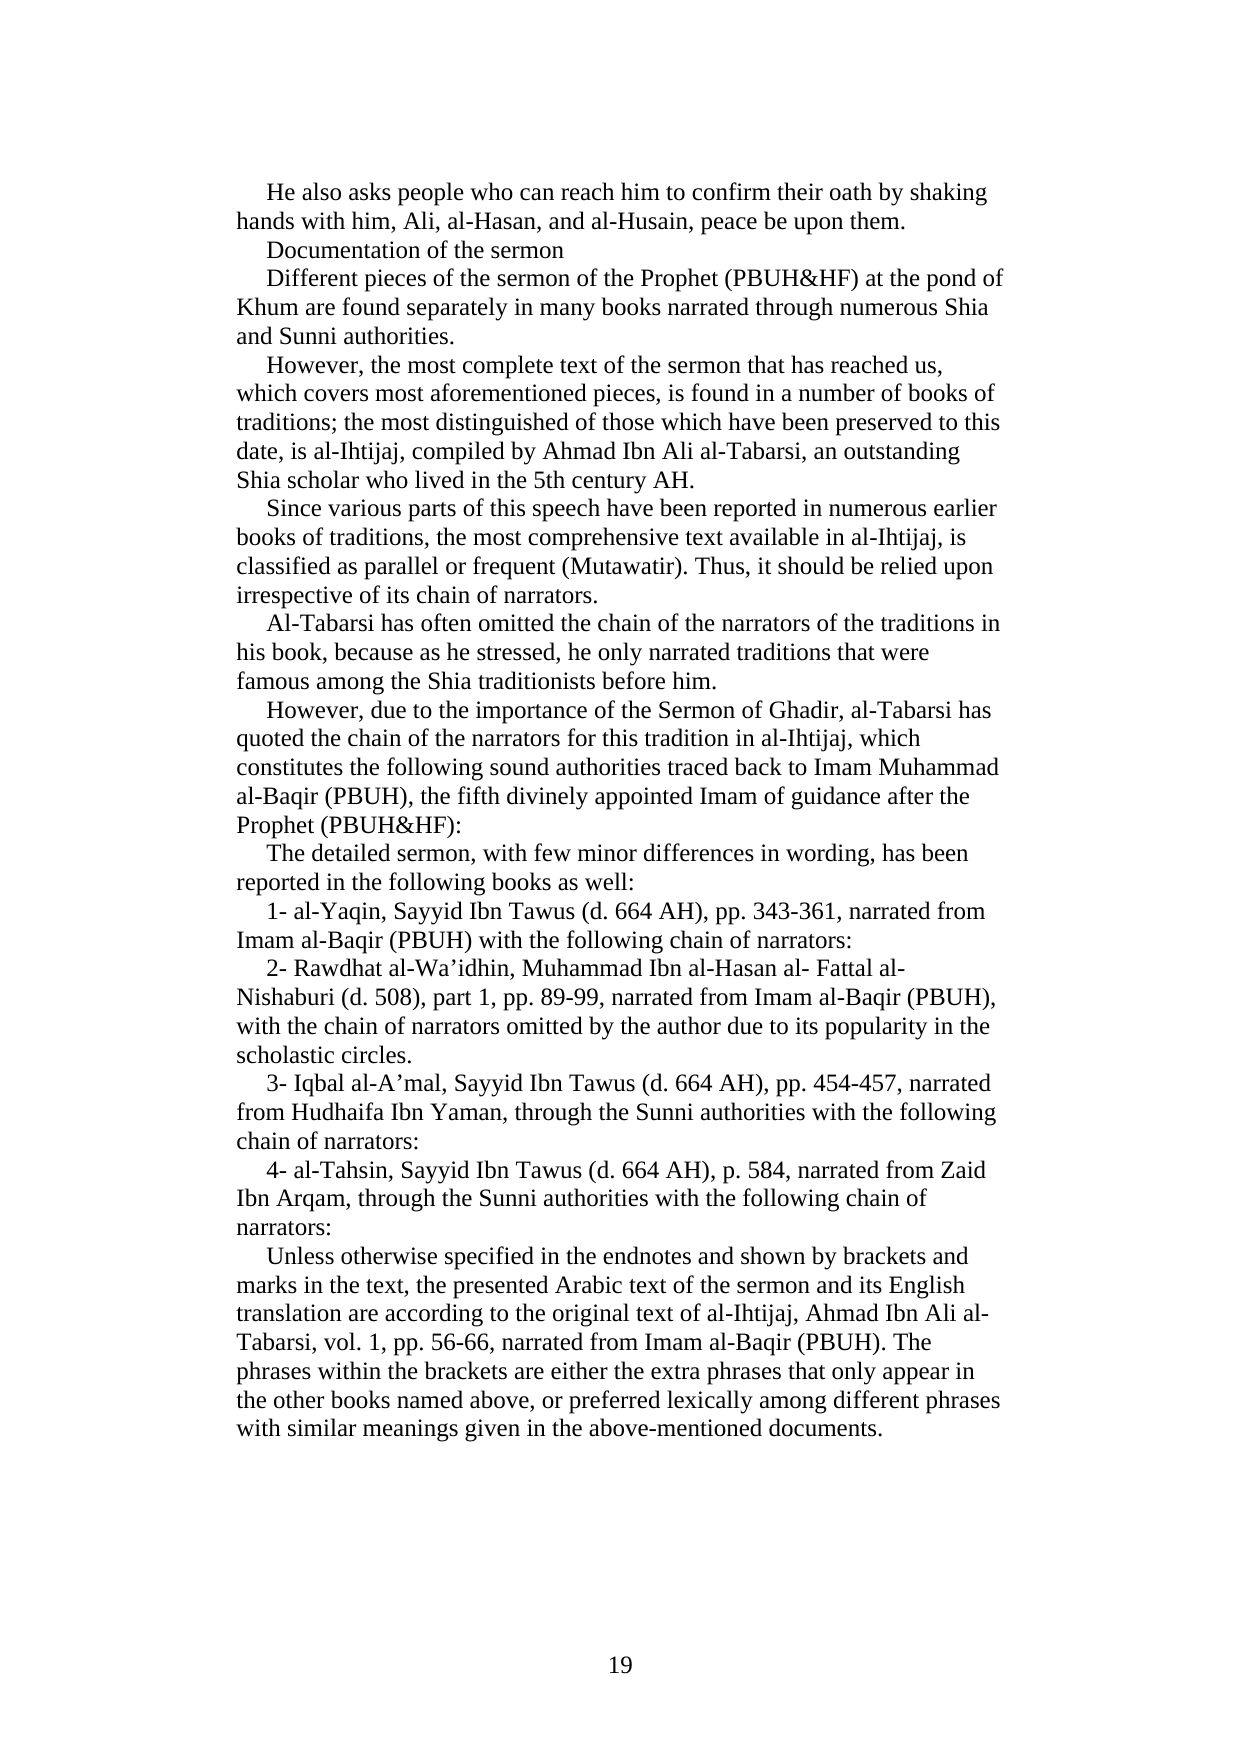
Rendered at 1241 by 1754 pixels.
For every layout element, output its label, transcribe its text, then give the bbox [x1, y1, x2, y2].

text He also asks people who can reach him to confirm their oath by shaking hands with him, Ali, al-Hasan, and al-Husain, peace be upon them. [236, 177, 1004, 235]
text Al-Tabarsi has often omitted the chain of the narrators of the traditions in his book, because as he stressed, he only narrated traditions that were famous among the Shia traditionists before him. [236, 608, 1004, 695]
text 1- al-Yaqin, Sayyid Ibn Tawus (d. 664 AH), pp. 343-361, narrated from Imam al-Baqir (PBUH) with the following chain of narrators: [236, 896, 1004, 953]
text Documentation of the sermon [236, 235, 1004, 263]
text However, due to the importance of the Sermon of Ghadir, al-Tabarsi has quoted the chain of the narrators for this tradition in al-Ihtijaj, which constitutes the following sound authorities traced back to Imam Muhammad al-Baqir (PBUH), the fifth divinely appointed Imam of guidance after the Prophet (PBUH&HF): [236, 695, 1004, 838]
text 2- Rawdhat al-Wa’idhin, Muhammad Ibn al-Hasan al- Fattal al-Nishaburi (d. 508), part 1, pp. 89-99, narrated from Imam al-Baqir (PBUH), with the chain of narrators omitted by the author due to its popularity in the scholastic circles. [236, 953, 1004, 1068]
text Unless otherwise specified in the endnotes and shown by brackets and marks in the text, the presented Arabic text of the sermon and its English translation are according to the original text of al-Ihtijaj, Ahmad Ibn Ali al-Tabarsi, vol. 1, pp. 56-66, narrated from Imam al-Baqir (PBUH). The phrases within the brackets are either the extra phrases that only appear in the other books named above, or preferred lexically among different phrases with similar meanings given in the above-mentioned documents. [236, 1241, 1004, 1442]
text The detailed sermon, with few minor differences in wording, has been reported in the following books as well: [236, 838, 1004, 896]
text Since various parts of this speech have been reported in numerous earlier books of traditions, the most comprehensive text available in al-Ihtijaj, is classified as parallel or frequent (Mutawatir). Thus, it should be relied upon irrespective of its chain of narrators. [236, 493, 1004, 608]
text However, the most complete text of the sermon that has reached us, which covers most aforementioned pieces, is found in a number of books of traditions; the most distinguished of those which have been preserved to this date, is al-Ihtijaj, compiled by Ahmad Ibn Ali al-Tabarsi, an outstanding Shia scholar who lived in the 5th century AH. [236, 350, 1004, 493]
text 3- Iqbal al-A’mal, Sayyid Ibn Tawus (d. 664 AH), pp. 454-457, narrated from Hudhaifa Ibn Yaman, through the Sunni authorities with the following chain of narrators: [236, 1068, 1004, 1155]
text 4- al-Tahsin, Sayyid Ibn Tawus (d. 664 AH), p. 584, narrated from Zaid Ibn Arqam, through the Sunni authorities with the following chain of narrators: [236, 1155, 1004, 1241]
text Different pieces of the sermon of the Prophet (PBUH&HF) at the pond of Khum are found separately in many books narrated through numerous Shia and Sunni authorities. [236, 263, 1004, 350]
